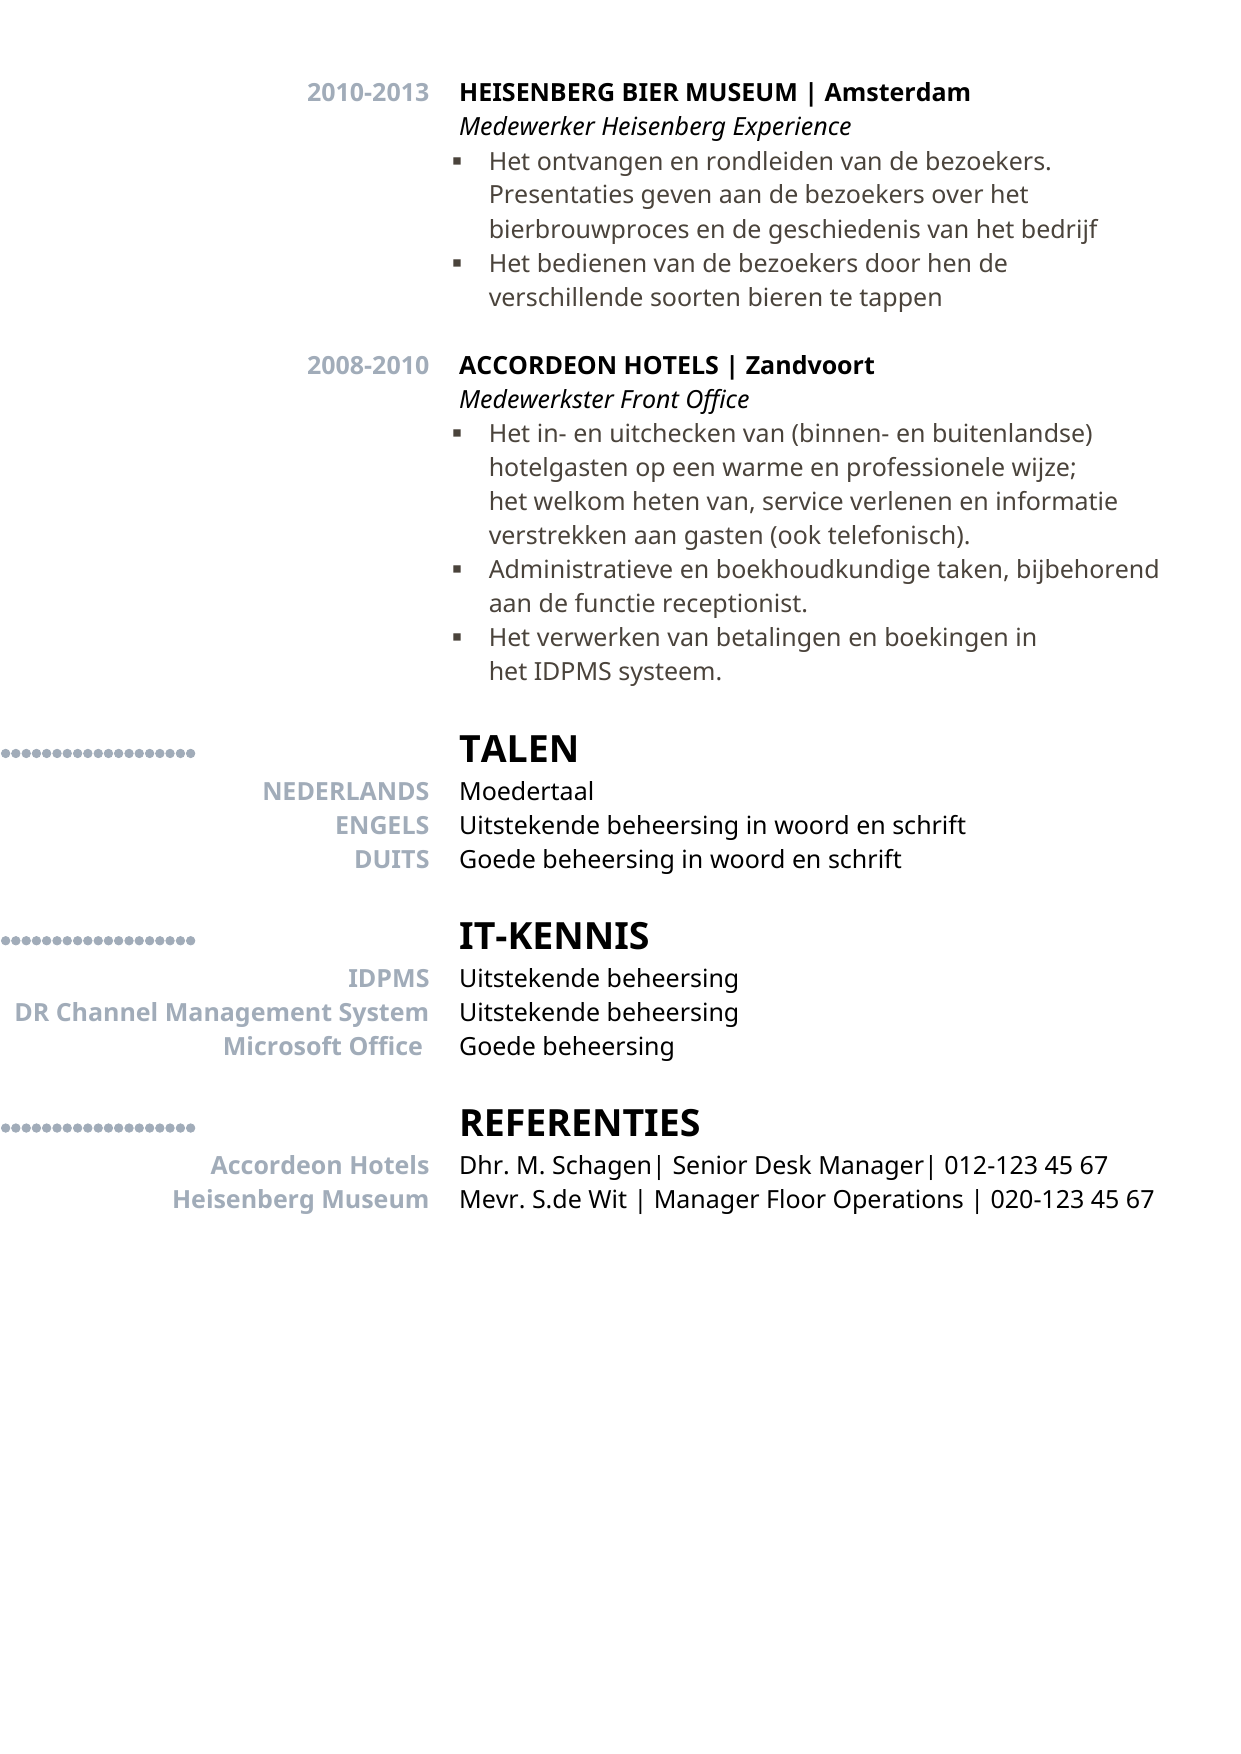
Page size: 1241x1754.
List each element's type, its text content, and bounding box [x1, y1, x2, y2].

text 2008-2010 ACCORDEON HOTELS | Zandvoort Medewerkster Front Office [60, 347, 1165, 416]
text Heisenberg Museum Mevr. S.de Wit | Manager Floor Operations | 020-123 45 67 [60, 1182, 1165, 1216]
list Het bedienen van de bezoekers door hen de verschillende soorten bieren te tappen [451, 245, 1165, 313]
text Accordeon Hotels Dhr. M. Schagen| Senior Desk Manager| 012-123 45 67 [60, 1148, 1165, 1182]
text TALEN [1, 722, 1165, 773]
text DR Channel Management System Uitstekende beheersing [1, 994, 1165, 1029]
text NEDERLANDS Moedertaal [60, 773, 1165, 807]
text IDPMS Uitstekende beheersing [1, 961, 1165, 994]
text Microsoft Office Goede beheersing [1, 1029, 1165, 1063]
list Het verwerken van betalingen en boekingen in het IDPMS systeem. [451, 620, 1165, 688]
list Het in- en uitchecken van (binnen- en buitenlandse) hotelgasten op een warme en professionele wijze; het welkom heten van, service verlenen en informatie verstrekken aan gasten (ook telefonisch). [451, 416, 1165, 552]
text ENGELS Uitstekende beheersing in woord en schrift [60, 807, 1165, 841]
text REFERENTIES [1, 1097, 1165, 1148]
text 2010-2013 HEISENBERG BIER MUSEUM | Amsterdam Medewerker Heisenberg Experience [60, 75, 1165, 143]
text IT-KENNIS [1, 909, 1165, 961]
text DUITS Goede beheersing in woord en schrift [60, 841, 1165, 875]
list Administratieve en boekhoudkundige taken, bijbehorend aan de functie receptionist. [451, 552, 1165, 620]
list Het ontvangen en rondleiden van de bezoekers. Presentaties geven aan de bezoekers over het bierbrouwproces en de geschiedenis van het bedrijf [451, 143, 1165, 245]
